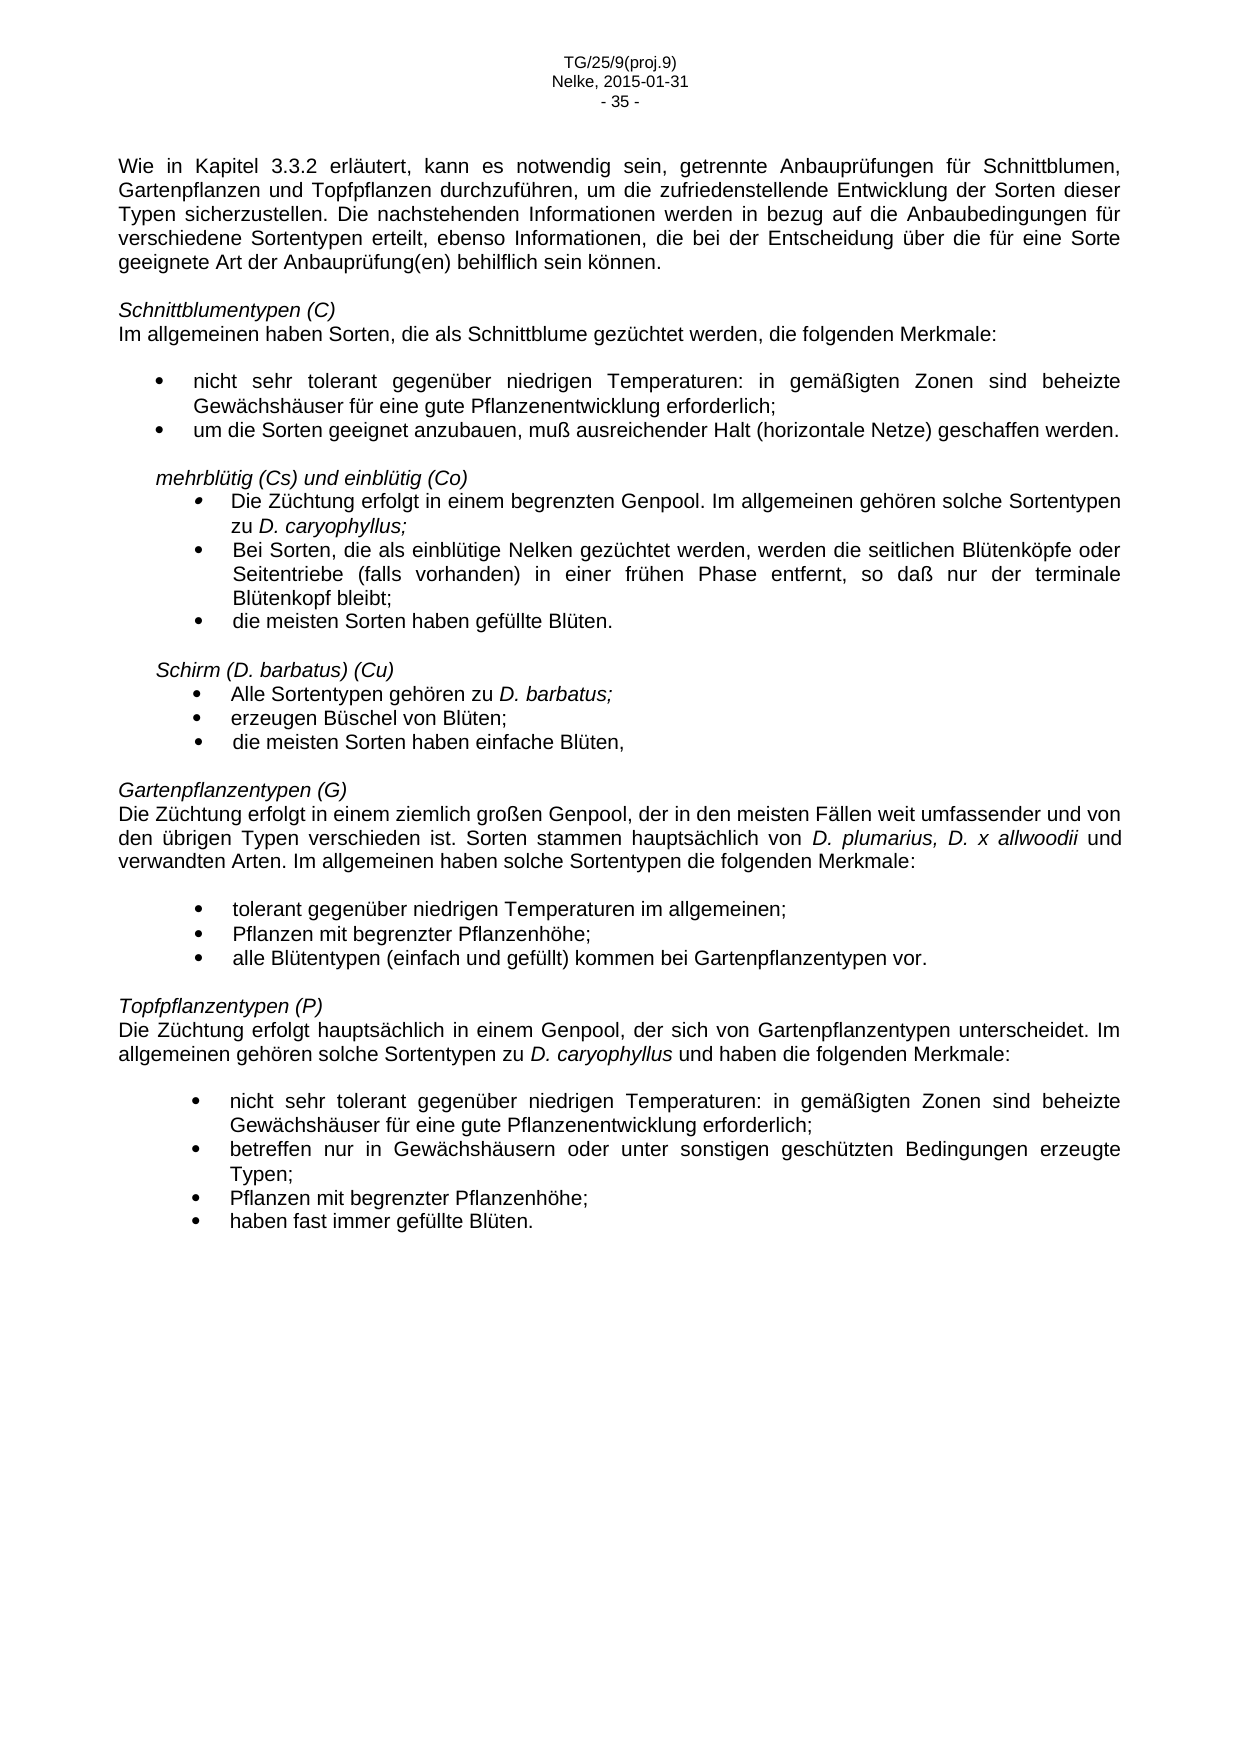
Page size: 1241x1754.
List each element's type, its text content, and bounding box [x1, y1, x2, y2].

text Schirm (D. barbatus) (Cu) [118, 657, 1122, 681]
subtitle Gartenpflanzentypen (G) [118, 777, 1122, 801]
list alle Blütentypen (einfach und gefüllt) kommen bei Gartenpflanzentypen vor. [195, 945, 1122, 969]
list nicht sehr tolerant gegenüber niedrigen Temperaturen: in gemäßigten Zonen sind beheizte Gewächshäuser für eine gute Pflanzenentwicklung erforderlich; [192, 1089, 1122, 1137]
list Bei Sorten, die als einblütige Nelken gezüchtet werden, werden die seitlichen Blütenköpfe oder Seitentriebe (falls vorhanden) in einer frühen Phase entfernt, so daß nur der terminale Blütenkopf bleibt; [195, 537, 1122, 609]
text Wie in Kapitel 3.3.2 erläutert, kann es notwendig sein, getrennte Anbauprüfungen für Schnittblumen, Gartenpflanzen und Topfpflanzen durchzuführen, um die zufriedenstellende Entwicklung der Sorten dieser Typen sicherzustellen. Die nachstehenden Informationen werden in bezug auf die Anbaubedingungen für verschiedene Sortentypen erteilt, ebenso Informationen, die bei der Entscheidung über die für eine Sorte geeignete Art der Anbauprüfung(en) behilflich sein können. [118, 154, 1122, 273]
subtitle Topfpflanzentypen (P) [118, 993, 1122, 1017]
list betreffen nur in Gewächshäusern oder unter sonstigen geschützten Bedingungen erzeugte Typen; [192, 1137, 1122, 1185]
subtitle Im allgemeinen haben Sorten, die als Schnittblume gezüchtet werden, die folgenden Merkmale: [118, 321, 1122, 345]
subtitle Schnittblumentypen (C) [118, 297, 1122, 321]
list die meisten Sorten haben einfache Blüten, [195, 729, 1122, 753]
text mehrblütig (Cs) und einblütig (Co) [118, 465, 1122, 489]
list um die Sorten geeignet anzubauen, muß ausreichender Halt (horizontale Netze) geschaffen werden. [156, 417, 1122, 441]
text Die Züchtung erfolgt in einem ziemlich großen Genpool, der in den meisten Fällen weit umfassender und von den übrigen Typen verschieden ist. Sorten stammen hauptsächlich von D. plumarius, D. x allwoodii und verwandten Arten. Im allgemeinen haben solche Sortentypen die folgenden Merkmale: [118, 801, 1122, 873]
list die meisten Sorten haben gefüllte Blüten. [195, 609, 1122, 633]
list nicht sehr tolerant gegenüber niedrigen Temperaturen: in gemäßigten Zonen sind beheizte Gewächshäuser für eine gute Pflanzenentwicklung erforderlich; [156, 369, 1122, 417]
list haben fast immer gefüllte Blüten. [192, 1209, 1122, 1233]
list Pflanzen mit begrenzter Pflanzenhöhe; [195, 921, 1122, 945]
list tolerant gegenüber niedrigen Temperaturen im allgemeinen; [195, 897, 1122, 921]
list Die Züchtung erfolgt in einem begrenzten Genpool. Im allgemeinen gehören solche Sortentypen zu D. caryophyllus; [193, 489, 1122, 537]
list erzeugen Büschel von Blüten; [193, 705, 1122, 729]
list Pflanzen mit begrenzter Pflanzenhöhe; [192, 1185, 1122, 1209]
list Alle Sortentypen gehören zu D. barbatus; [193, 681, 1122, 705]
text Die Züchtung erfolgt hauptsächlich in einem Genpool, der sich von Gartenpflanzentypen unterscheidet. Im allgemeinen gehören solche Sortentypen zu D. caryophyllus und haben die folgenden Merkmale: [118, 1017, 1122, 1065]
